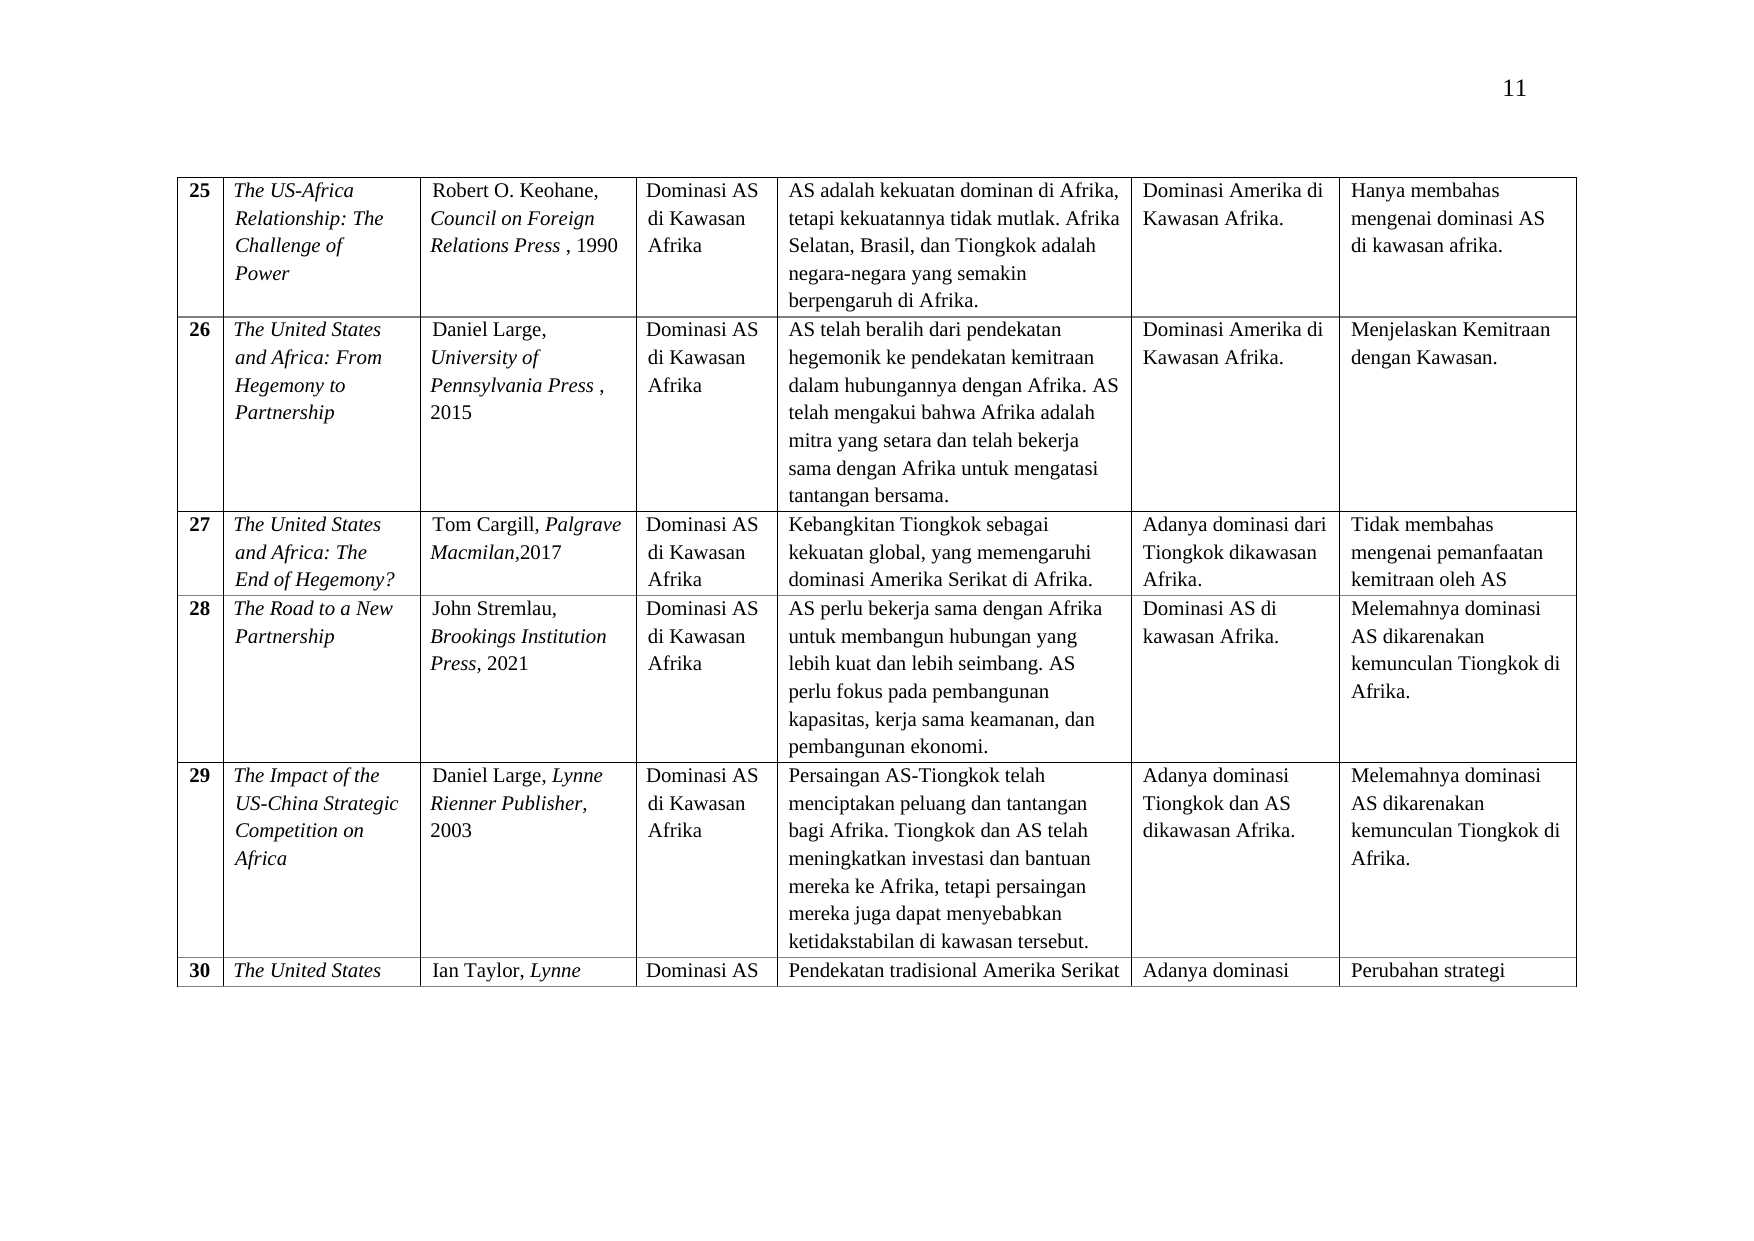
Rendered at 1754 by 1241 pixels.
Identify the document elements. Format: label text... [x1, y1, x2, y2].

table_cell Dominasi Amerika di Kawasan Afrika. [1132, 178, 1339, 316]
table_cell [1132, 958, 1339, 986]
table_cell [1340, 958, 1576, 986]
table_cell The United States and Africa: The End of Hegemony? [224, 512, 420, 595]
table_cell AS perlu bekerja sama dengan Afrika untuk membangun hubungan yang lebih kuat dan lebih seimbang. AS perlu fokus pada pembangunan kapasitas, kerja sama keamanan, dan pembangunan ekonomi. [778, 596, 1131, 762]
table_cell 26 [178, 318, 223, 511]
table_cell Menjelaskan Kemitraan dengan Kawasan. [1340, 318, 1576, 511]
table_cell Dominasi AS di Kawasan Afrika [637, 512, 777, 595]
table_cell AS adalah kekuatan dominan di Afrika, tetapi kekuatannya tidak mutlak. Afrika Selatan, Brasil, dan Tiongkok adalah negara-negara yang semakin berpengaruh di Afrika. [778, 178, 1131, 316]
table_cell The Impact of the US-China Strategic Competition on Africa [224, 763, 420, 957]
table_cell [778, 958, 1131, 986]
table_cell John Stremlau, Brookings Institution Press, 2021 [421, 596, 636, 762]
table_cell Dominasi AS di Kawasan Afrika [637, 318, 777, 511]
table_cell Melemahnya dominasi AS dikarenakan kemunculan Tiongkok di Afrika. [1340, 763, 1576, 957]
table_cell The United States and Africa: From Hegemony to Partnership [224, 318, 420, 511]
table_cell Tidak membahas mengenai pemanfaatan kemitraan oleh AS [1340, 512, 1576, 595]
table_cell AS telah beralih dari pendekatan hegemonik ke pendekatan kemitraan dalam hubungannya dengan Afrika. AS telah mengakui bahwa Afrika adalah mitra yang setara dan telah bekerja sama dengan Afrika untuk mengatasi tantangan bersama. [778, 318, 1131, 511]
table_cell Tom Cargill, Palgrave Macmilan,2017 [421, 512, 636, 595]
table_cell The US-Africa Relationship: The Challenge of Power [224, 178, 420, 316]
table_cell Persaingan AS-Tiongkok telah menciptakan peluang dan tantangan bagi Afrika. Tiongkok dan AS telah meningkatkan investasi dan bantuan mereka ke Afrika, tetapi persaingan mereka juga dapat menyebabkan ketidakstabilan di kawasan tersebut. [778, 763, 1131, 957]
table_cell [1340, 178, 1576, 316]
table_cell 28 [178, 596, 223, 762]
table_cell Daniel Large, University of Pennsylvania Press , 2015 [421, 318, 636, 511]
table_cell Melemahnya dominasi AS dikarenakan kemunculan Tiongkok di Afrika. [1340, 596, 1576, 762]
table_cell 27 [178, 512, 223, 595]
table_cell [224, 958, 420, 986]
table_cell Dominasi AS di kawasan Afrika. [1132, 596, 1339, 762]
table_cell Adanya dominasi Tiongkok dan AS dikawasan Afrika. [1132, 763, 1339, 957]
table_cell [637, 178, 777, 316]
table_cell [421, 958, 636, 986]
table_cell Robert O. Keohane, Council on Foreign Relations Press , 1990 [421, 178, 636, 316]
table_cell Dominasi AS di Kawasan Afrika [637, 596, 777, 762]
table_cell Kebangkitan Tiongkok sebagai kekuatan global, yang memengaruhi dominasi Amerika Serikat di Afrika. [778, 512, 1131, 595]
table_cell 30 [178, 958, 223, 986]
table_cell Daniel Large, Lynne Rienner Publisher, 2003 [421, 763, 636, 957]
table_cell 25 [178, 178, 223, 316]
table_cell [637, 958, 777, 986]
table_cell Dominasi Amerika di Kawasan Afrika. [1132, 318, 1339, 511]
table_cell 29 [178, 763, 223, 957]
table_cell The Road to a New Partnership [224, 596, 420, 762]
table_cell Dominasi AS di Kawasan Afrika [637, 763, 777, 957]
table_cell Adanya dominasi dari Tiongkok dikawasan Afrika. [1132, 512, 1339, 595]
